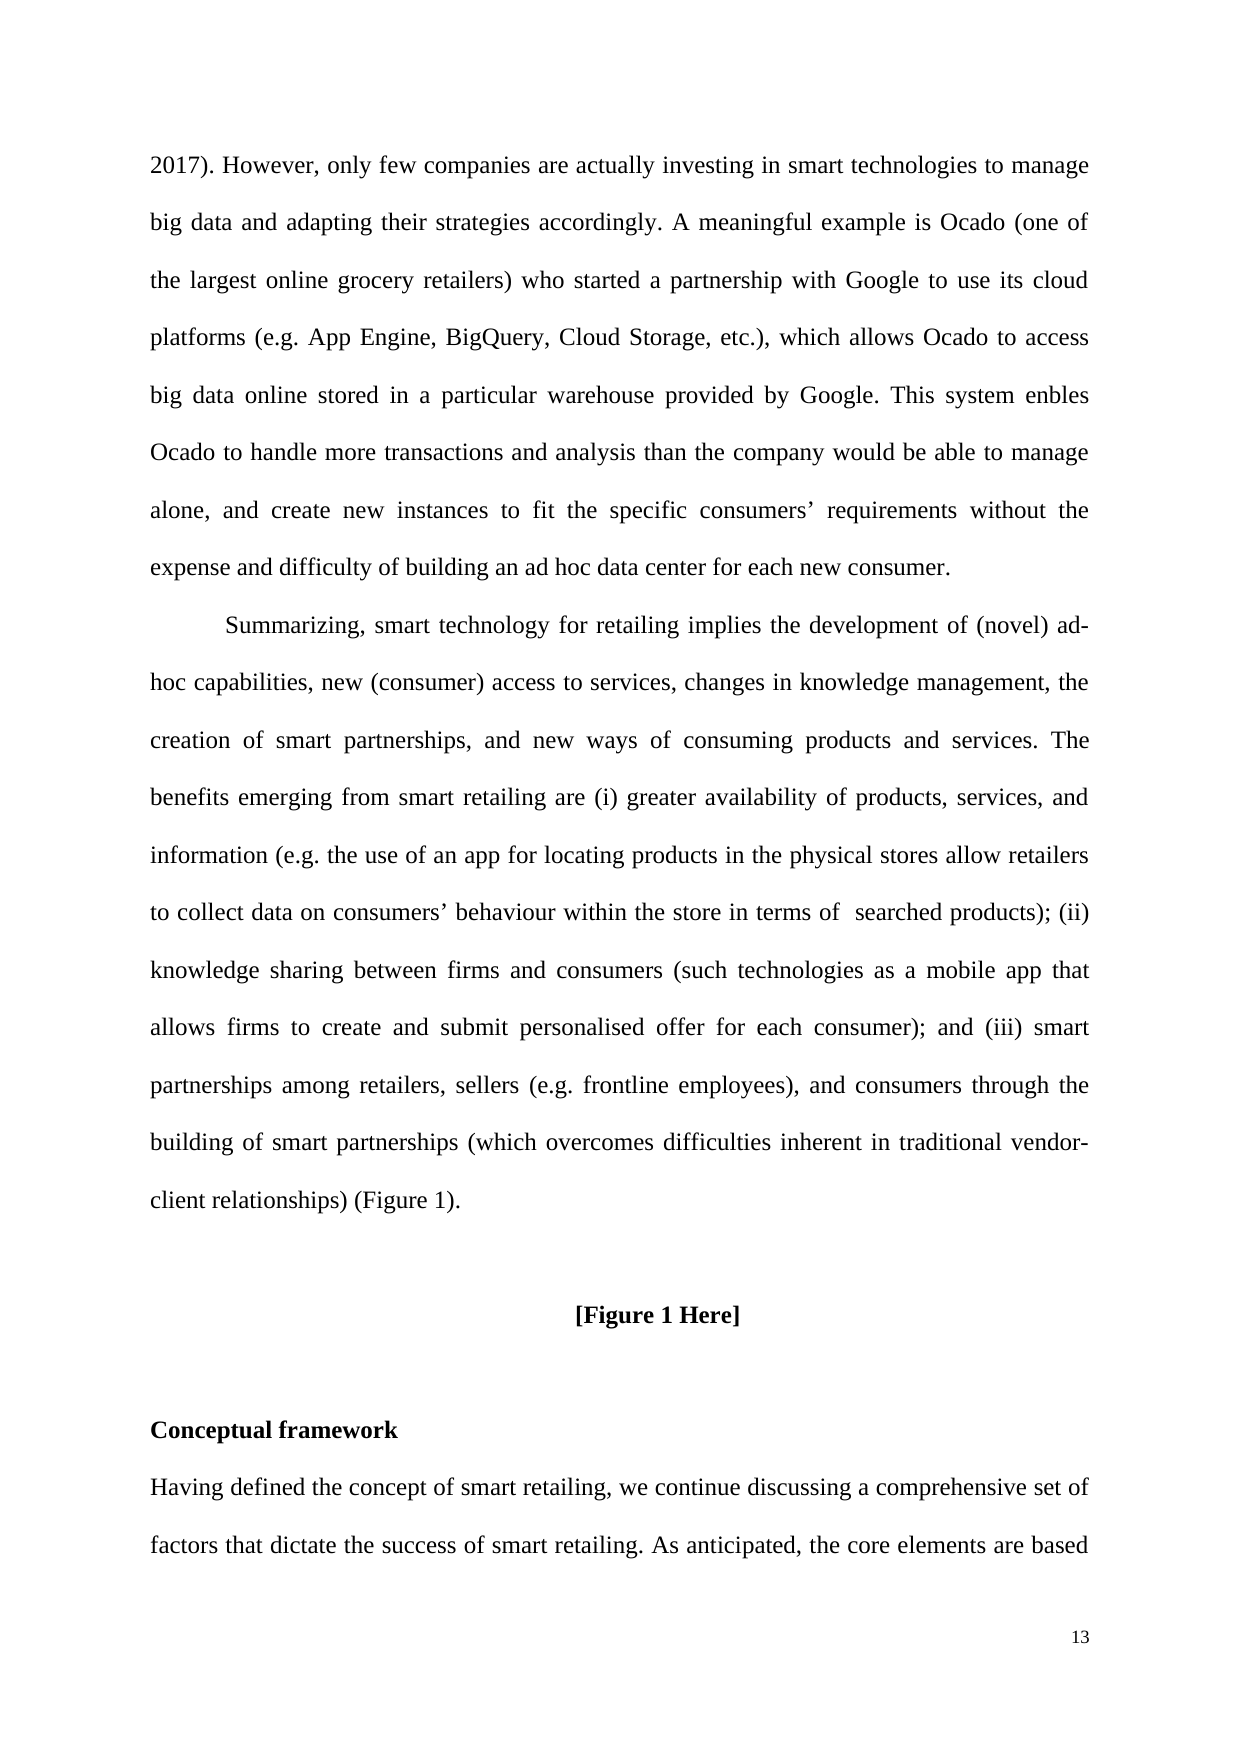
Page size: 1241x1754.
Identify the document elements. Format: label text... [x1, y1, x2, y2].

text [150, 1472, 1090, 1559]
text Summarizing, smart technology for retailing implies the development of (novel) ad-hoc capabilities, new (consumer) access to services, changes in knowledge management, the creation of smart partnerships, and new ways of consuming products and services. The benefits emerging from smart retailing are (i) greater availability of products, services, and information (e.g. the use of an app for locating products in the physical stores allow retailers to collect data on consumers’ behaviour within the store in terms of searched products); (ii) knowledge sharing between firms and consumers (such technologies as a mobile app that allows firms to create and submit personalised offer for each consumer); and (iii) smart partnerships among retailers, sellers (e.g. frontline employees), and consumers through the building of smart partnerships (which overcomes difficulties inherent in traditional vendor-client relationships) (Figure 1). [150, 610, 1090, 1214]
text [150, 150, 1090, 581]
text [Figure 1 Here] [150, 1300, 1090, 1329]
text Conceptual framework [150, 1415, 1090, 1444]
